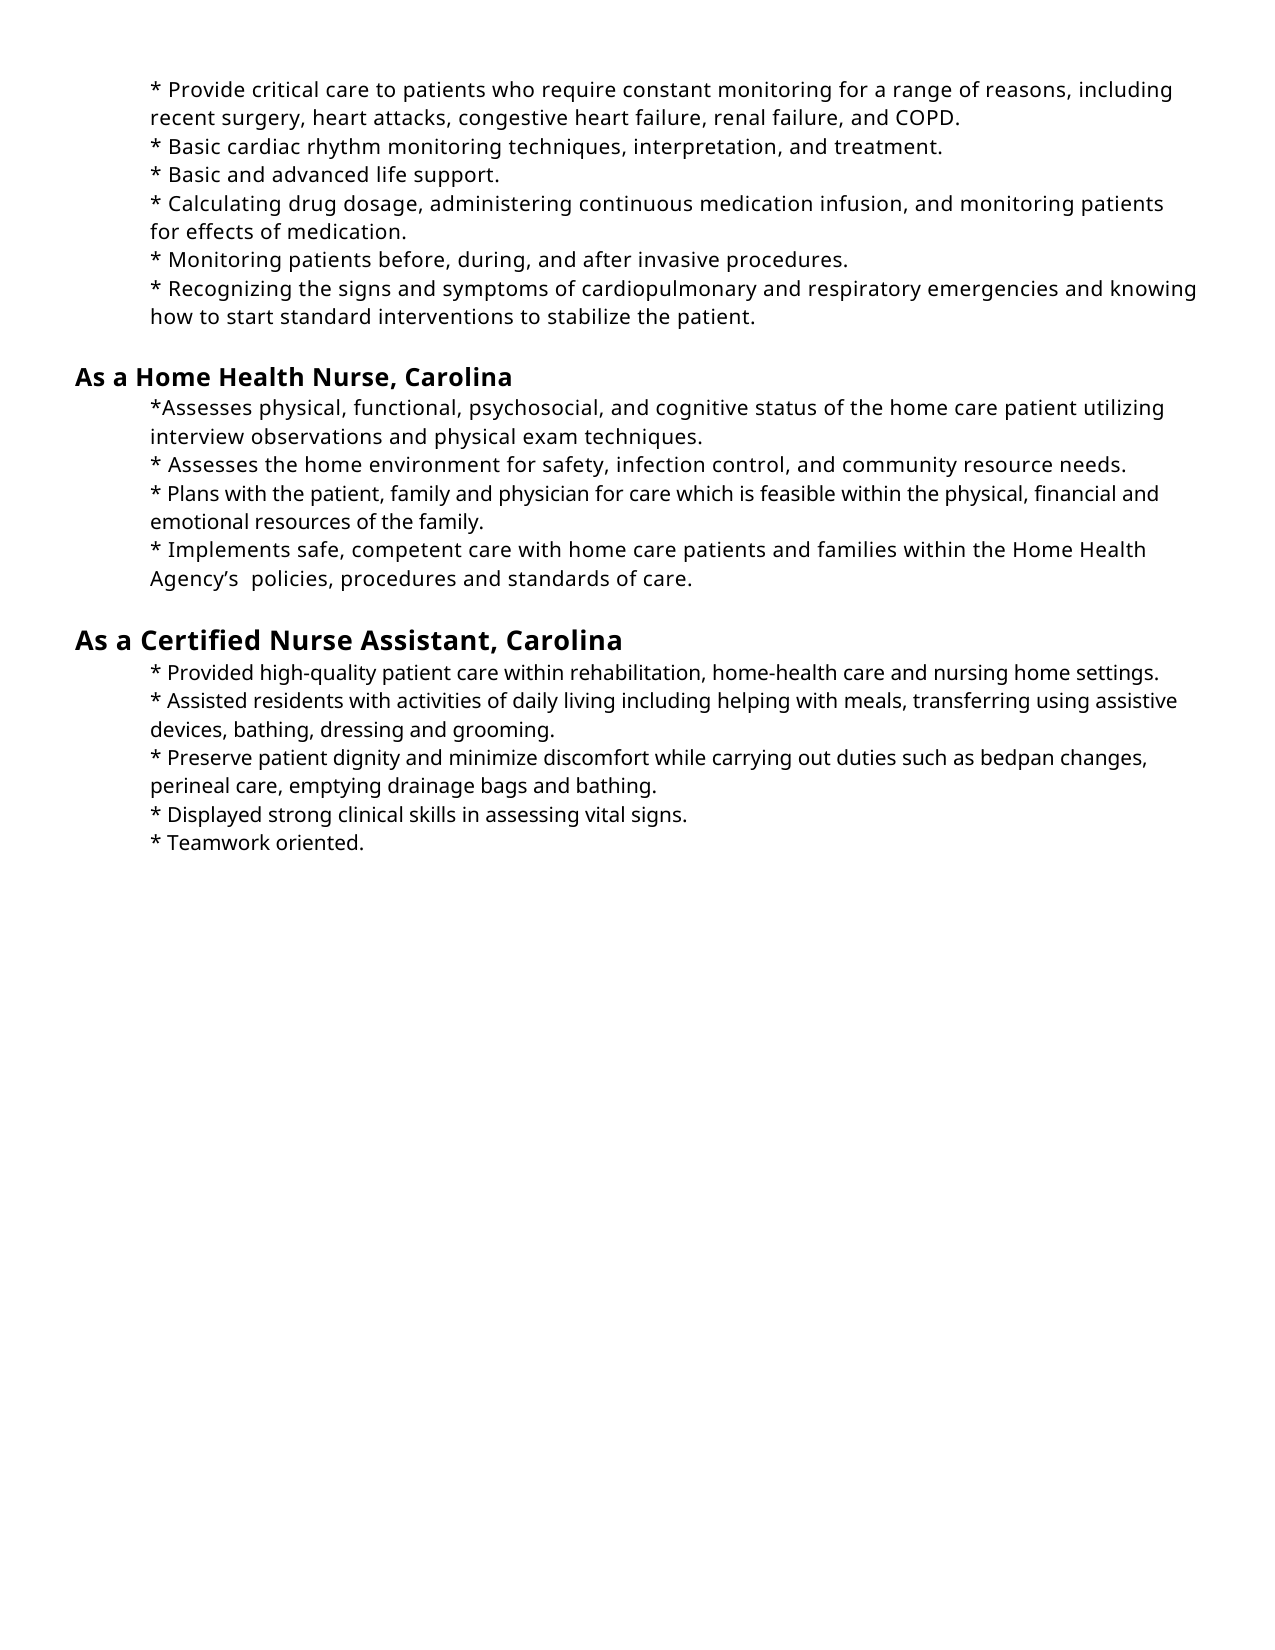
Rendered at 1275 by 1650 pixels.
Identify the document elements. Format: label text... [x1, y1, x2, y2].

text * Teamwork oriented. [75, 828, 1200, 857]
text * Preserve patient dignity and minimize discomfort while carrying out duties such as bedpan changes, perineal care, emptying drainage bags and bathing. [150, 743, 1200, 800]
text * Provide critical care to patients who require constant monitoring for a range of reasons, including recent surgery, heart attacks, congestive heart failure, renal failure, and COPD. [150, 75, 1200, 132]
text As a Home Health Nurse, Carolina [75, 359, 1200, 393]
text * Basic and advanced life support. [150, 160, 1200, 189]
text * Displayed strong clinical skills in assessing vital signs. [75, 800, 1200, 828]
text * Calculating drug dosage, administering continuous medication infusion, and monitoring patients for effects of medication. [150, 189, 1200, 246]
text * Basic cardiac rhythm monitoring techniques, interpretation, and treatment. [150, 132, 1200, 160]
text * Assesses the home environment for safety, infection control, and community resource needs. [75, 450, 1200, 479]
text * Provided high-quality patient care within rehabilitation, home-health care and nursing home settings. [75, 658, 1200, 686]
text * Assisted residents with activities of daily living including helping with meals, transferring using assistive devices, bathing, dressing and grooming. [150, 686, 1200, 743]
text * Plans with the patient, family and physician for care which is feasible within the physical, financial and emotional resources of the family. [150, 479, 1200, 536]
text * Monitoring patients before, during, and after invasive procedures. [150, 246, 1200, 274]
text * Recognizing the signs and symptoms of cardiopulmonary and respiratory emergencies and knowing how to start standard interventions to stabilize the patient. [150, 274, 1200, 331]
text As a Certified Nurse Assistant, Carolina [75, 621, 1200, 658]
text * Implements safe, competent care with home care patients and families within the Home Health Agency’s policies, procedures and standards of care. [150, 536, 1200, 592]
text *Assesses physical, functional, psychosocial, and cognitive status of the home care patient utilizing interview observations and physical exam techniques. [150, 393, 1200, 450]
